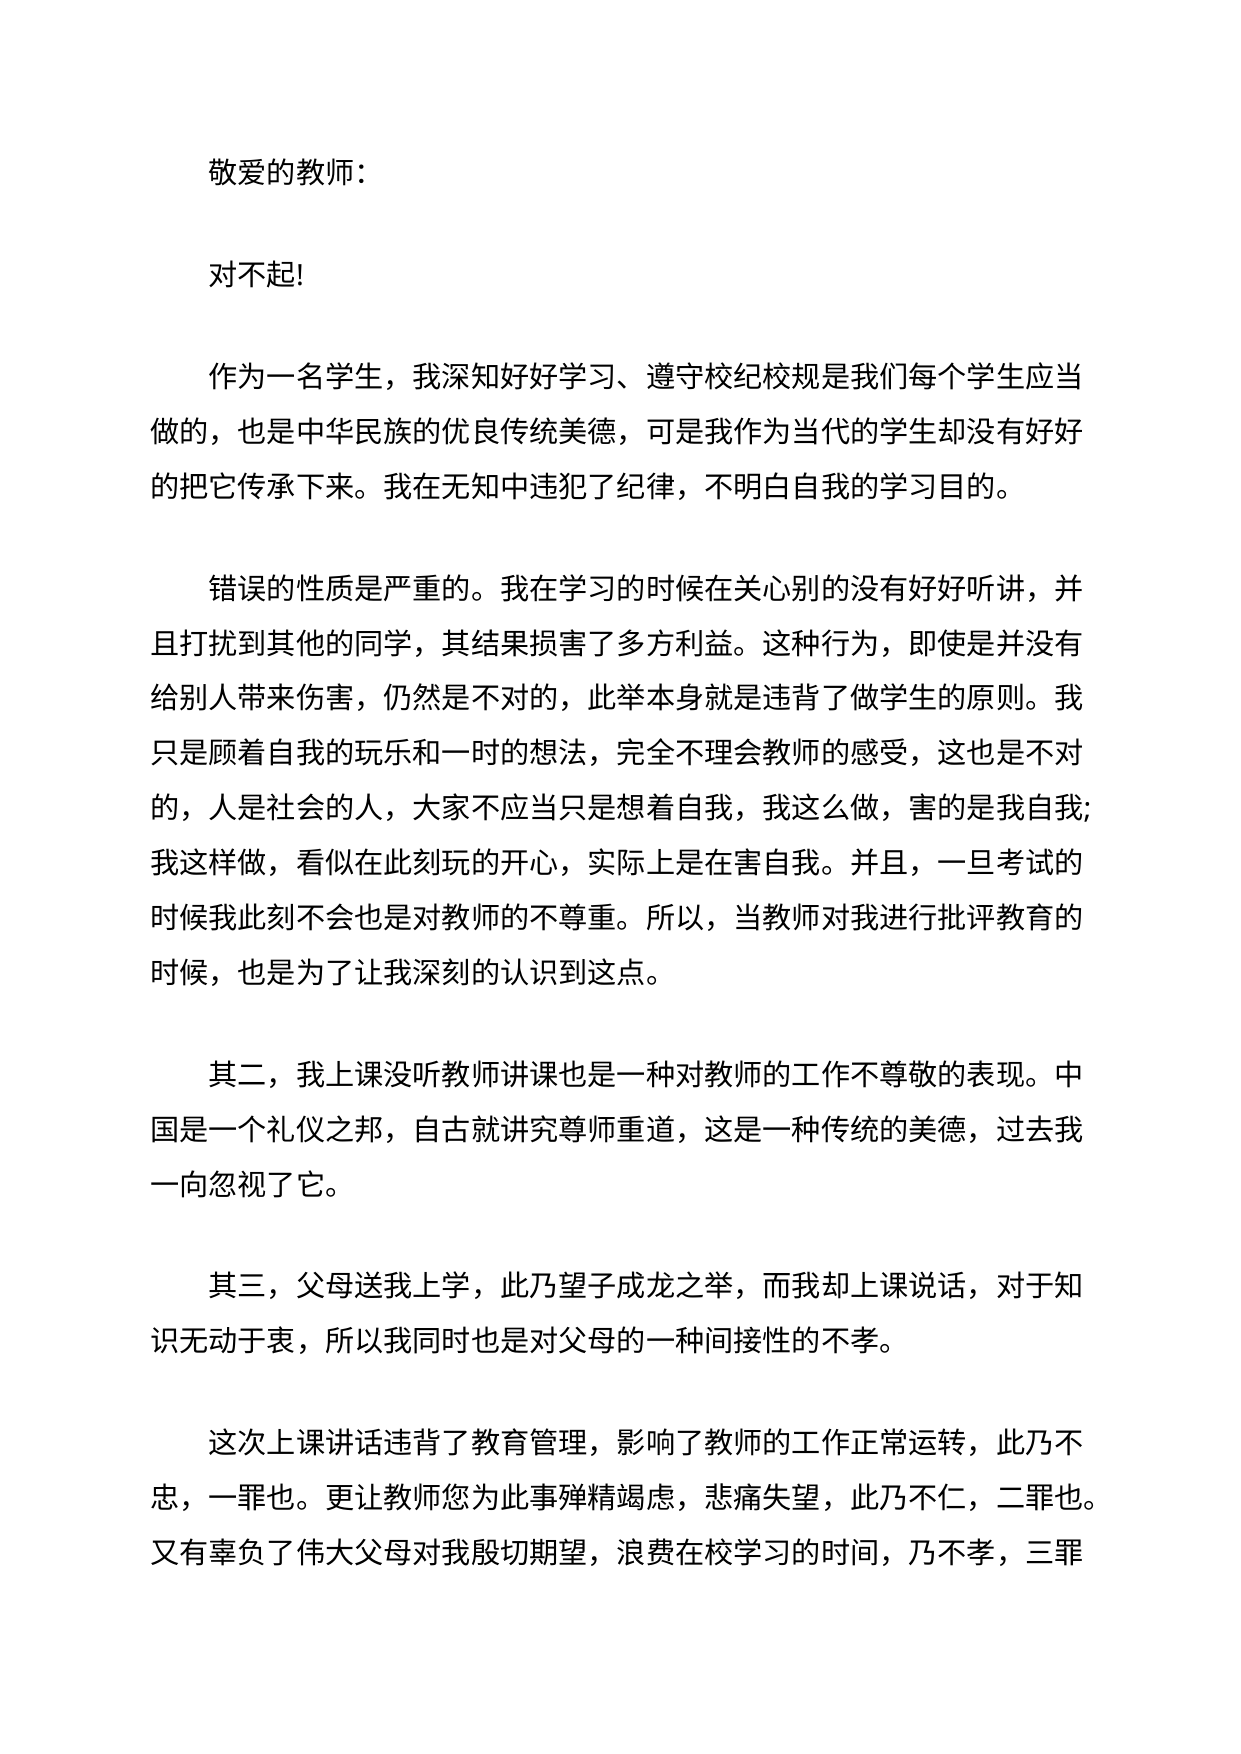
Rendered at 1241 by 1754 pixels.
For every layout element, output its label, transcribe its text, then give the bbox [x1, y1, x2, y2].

text 其二，我上课没听教师讲课也是一种对教师的工作不尊敬的表现。中国是一个礼仪之邦，自古就讲究尊师重道，这是一种传统的美德，过去我一向忽视了它。 [150, 1051, 1090, 1203]
text 敬爱的教师： [150, 150, 1090, 192]
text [150, 1420, 1090, 1572]
text 错误的性质是严重的。我在学习的时候在关心别的没有好好听讲，并且打扰到其他的同学，其结果损害了多方利益。这种行为，即使是并没有给别人带来伤害，仍然是不对的，此举本身就是违背了做学生的原则。我只是顾着自我的玩乐和一时的想法，完全不理会教师的感受，这也是不对的，人是社会的人，大家不应当只是想着自我，我这么做，害的是我自我;我这样做，看似在此刻玩的开心，实际上是在害自我。并且，一旦考试的时候我此刻不会也是对教师的不尊重。所以，当教师对我进行批评教育的时候，也是为了让我深刻的认识到这点。 [150, 565, 1090, 992]
text 对不起! [150, 252, 1090, 294]
text 其三，父母送我上学，此乃望子成龙之举，而我却上课说话，对于知识无动于衷，所以我同时也是对父母的一种间接性的不孝。 [150, 1263, 1090, 1360]
text 作为一名学生，我深知好好学习、遵守校纪校规是我们每个学生应当做的，也是中华民族的优良传统美德，可是我作为当代的学生却没有好好的把它传承下来。我在无知中违犯了纪律，不明白自我的学习目的。 [150, 354, 1090, 506]
